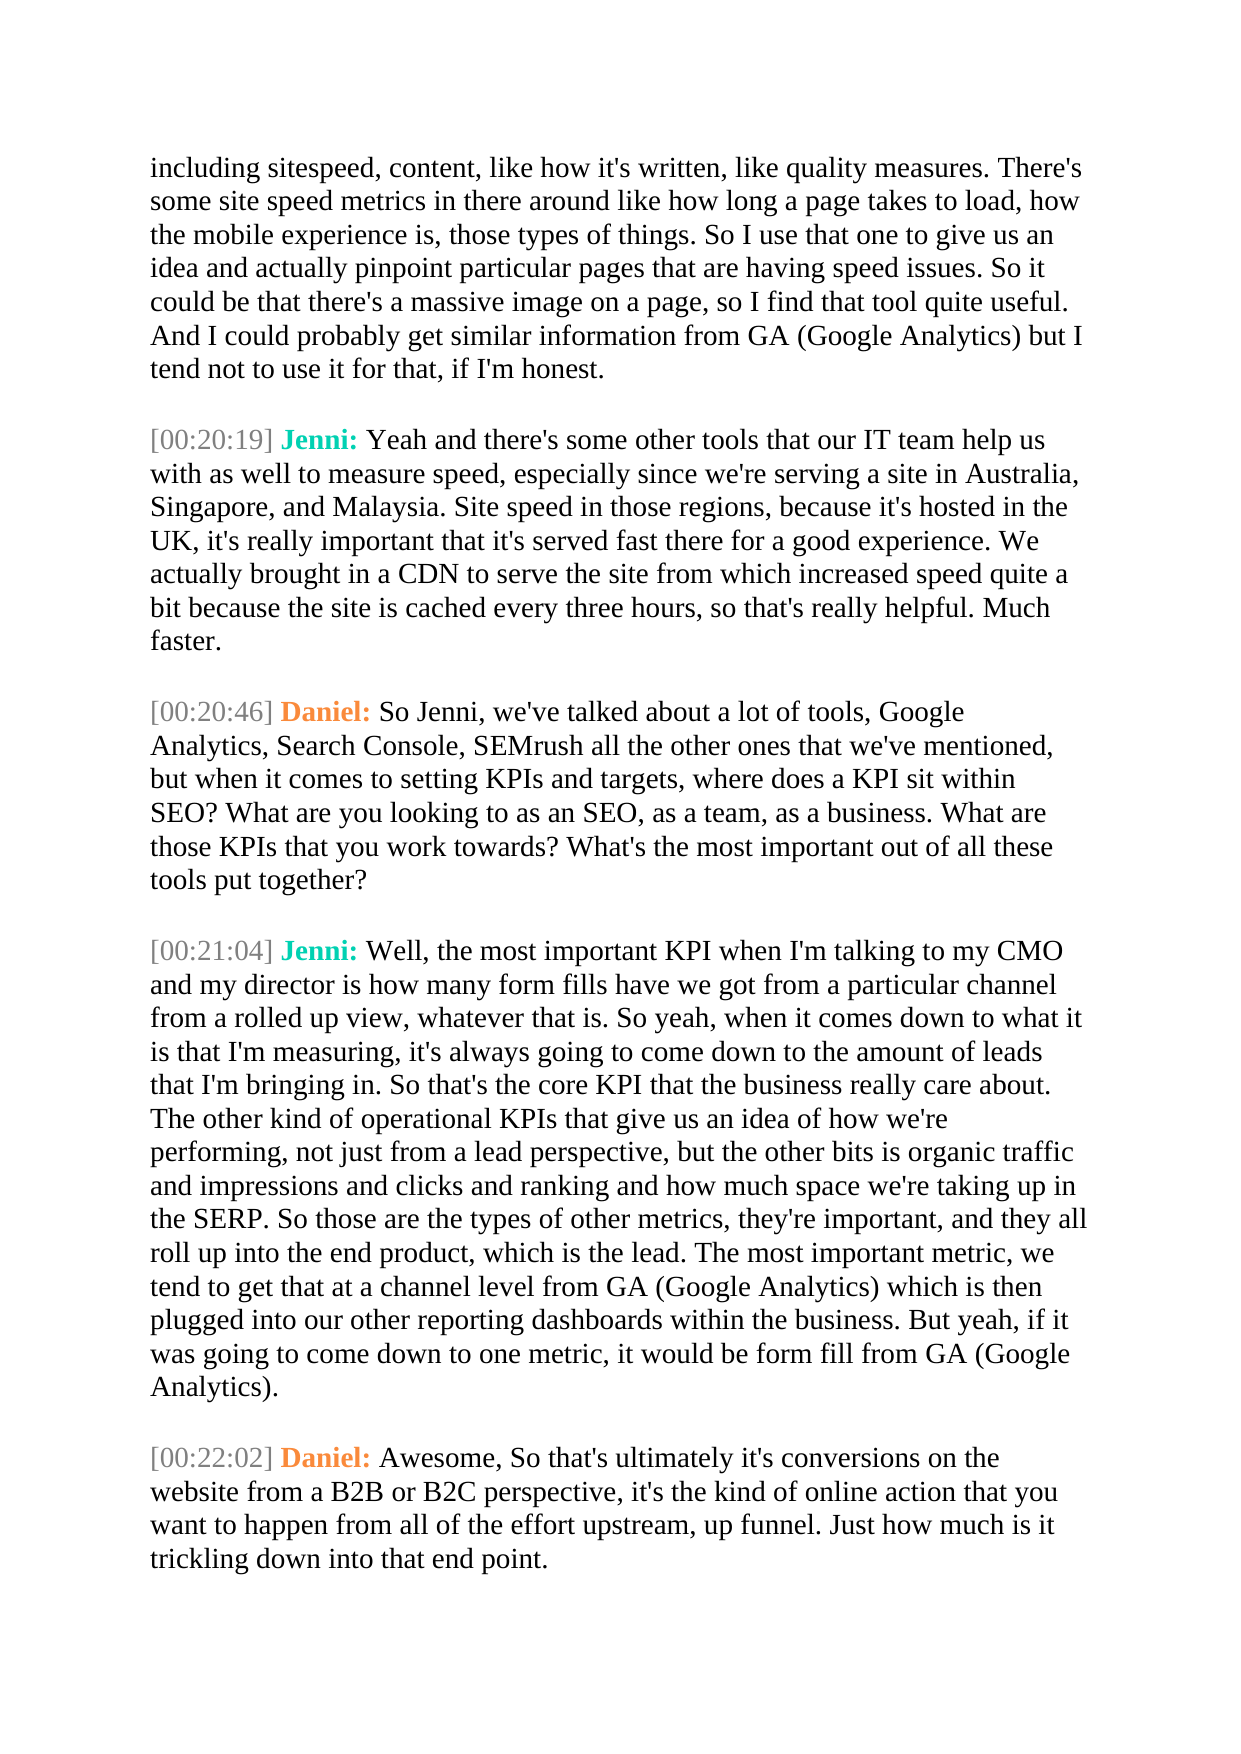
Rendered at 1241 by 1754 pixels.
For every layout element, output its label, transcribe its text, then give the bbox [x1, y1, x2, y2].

text [00:22:02] Daniel: Awesome, So that's ultimately it's conversions on the website from a B2B or B2C perspective, it's the kind of online action that you want to happen from all of the effort upstream, up funnel. Just how much is it trickling down into that end point. [150, 1440, 1090, 1574]
text [00:20:19] Jenni: Yeah and there's some other tools that our IT team help us with as well to measure speed, especially since we're serving a site in Australia, Singapore, and Malaysia. Site speed in those regions, because it's hosted in the UK, it's really important that it's served fast there for a good experience. We actually brought in a CDN to serve the site from which increased speed quite a bit because the site is cached every three hours, so that's really helpful. Much faster. [150, 422, 1090, 657]
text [150, 150, 1090, 385]
text [00:21:04] Jenni: Well, the most important KPI when I'm talking to my CMO and my director is how many form fills have we got from a particular channel from a rolled up view, whatever that is. So yeah, when it comes down to what it is that I'm measuring, it's always going to come down to the amount of leads that I'm bringing in. So that's the core KPI that the business really care about. The other kind of operational KPIs that give us an idea of how we're performing, not just from a lead perspective, but the other bits is organic traffic and impressions and clicks and ranking and how much space we're taking up in the SERP. So those are the types of other metrics, they're important, and they all roll up into the end product, which is the lead. The most important metric, we tend to get that at a channel level from GA (Google Analytics) which is then plugged into our other reporting dashboards within the business. But yeah, if it was going to come down to one metric, it would be form fill from GA (Google Analytics). [150, 933, 1090, 1403]
text [00:20:46] Daniel: So Jenni, we've talked about a lot of tools, Google Analytics, Search Console, SEMrush all the other ones that we've mentioned, but when it comes to setting KPIs and targets, where does a KPI sit within SEO? What are you looking to as an SEO, as a team, as a business. What are those KPIs that you work towards? What's the most important out of all these tools put together? [150, 694, 1090, 896]
